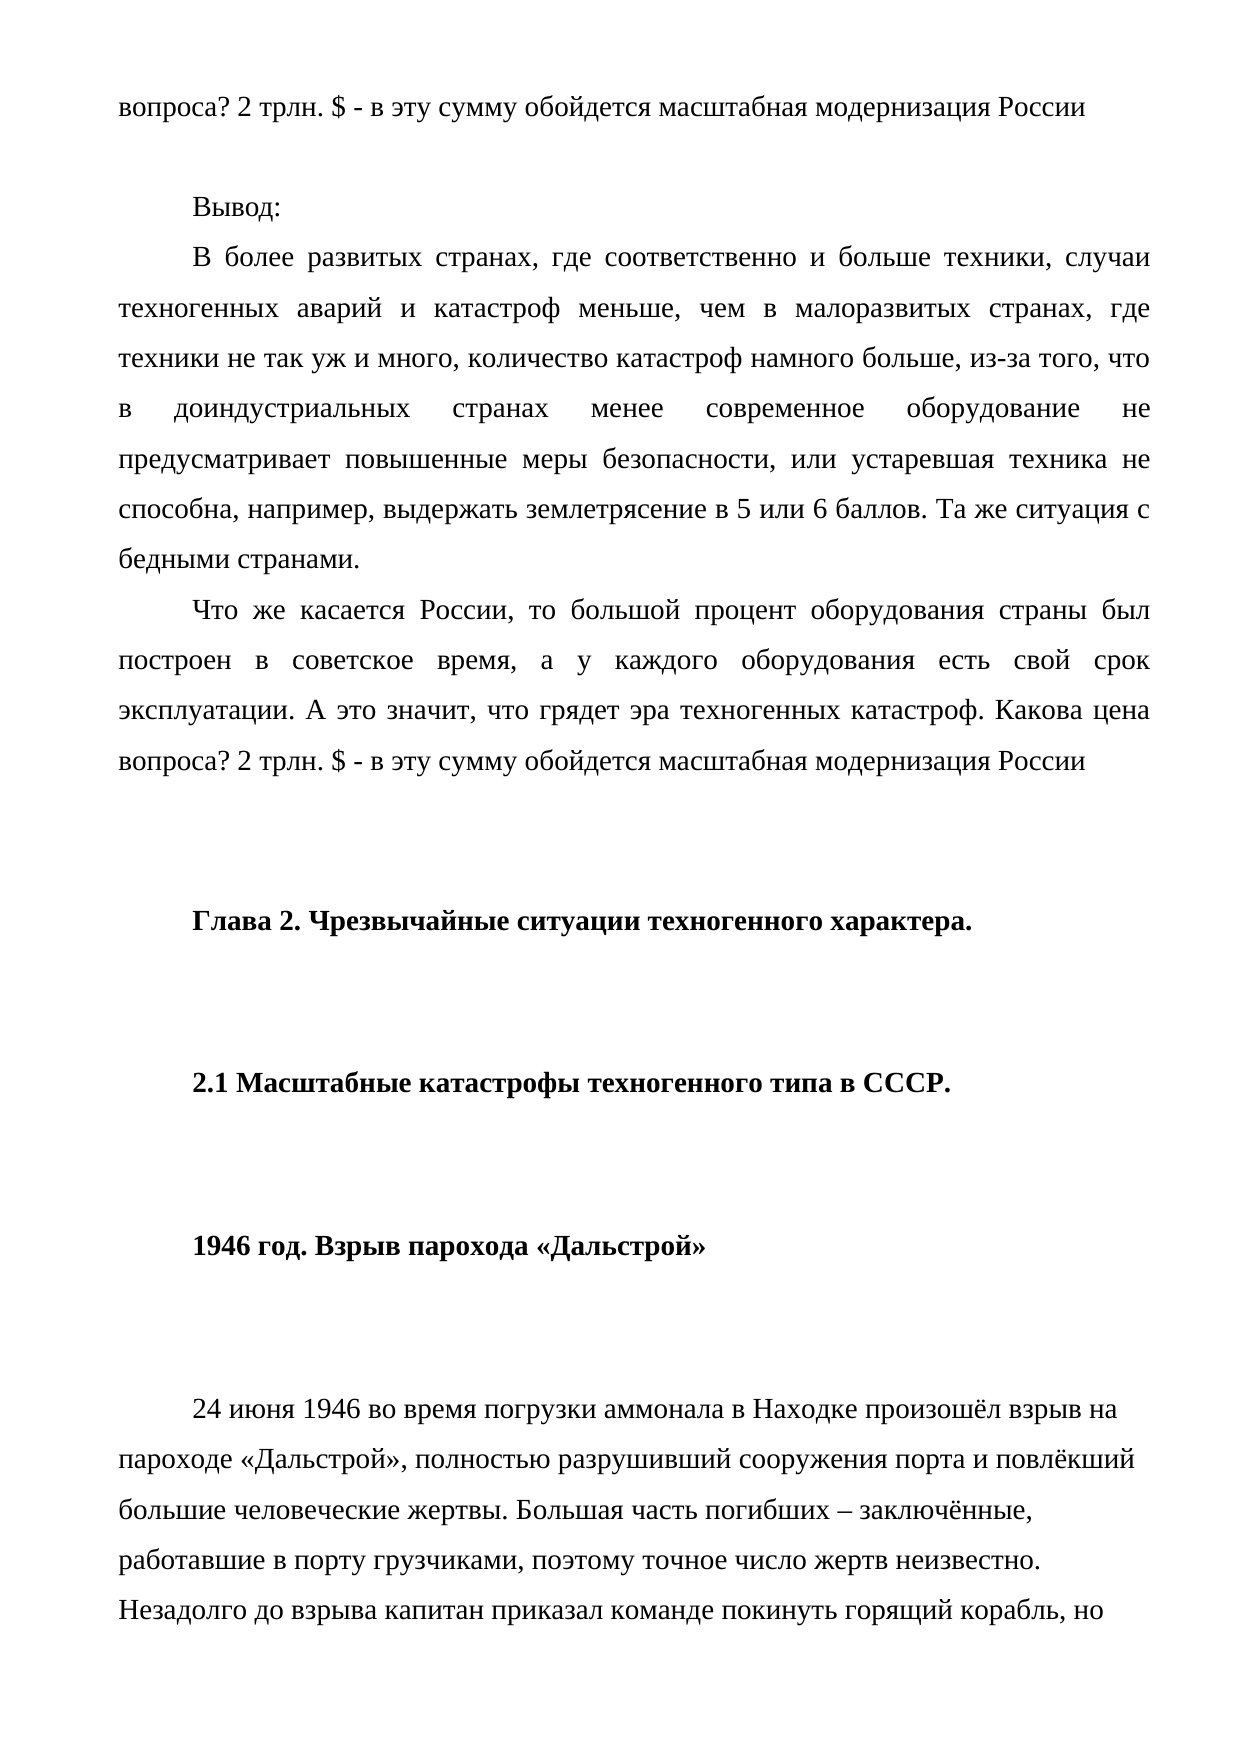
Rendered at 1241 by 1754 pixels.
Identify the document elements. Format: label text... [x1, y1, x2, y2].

text 2.1 Масштабные катастрофы техногенного типа в СССР. [118, 1066, 1152, 1099]
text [118, 89, 1152, 122]
text В более развитых странах, где соответственно и больше техники, случаи техногенных аварий и катастроф меньше, чем в малоразвитых странах, где техники не так уж и много, количество катастроф намного больше, из-за того, что в доиндустриальных странах менее современное оборудование не предусматривает повышенные меры безопасности, или устаревшая техника не способна, например, выдержать землетрясение в 5 или 6 баллов. Та же ситуация с бедными странами. [118, 239, 1152, 575]
text Глава 2. Чрезвычайные ситуации техногенного характера. [118, 903, 1152, 936]
text Вывод: [118, 189, 1152, 223]
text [118, 1391, 1152, 1626]
text 1946 год. Взрыв парохода «Дальстрой» [118, 1228, 1152, 1262]
